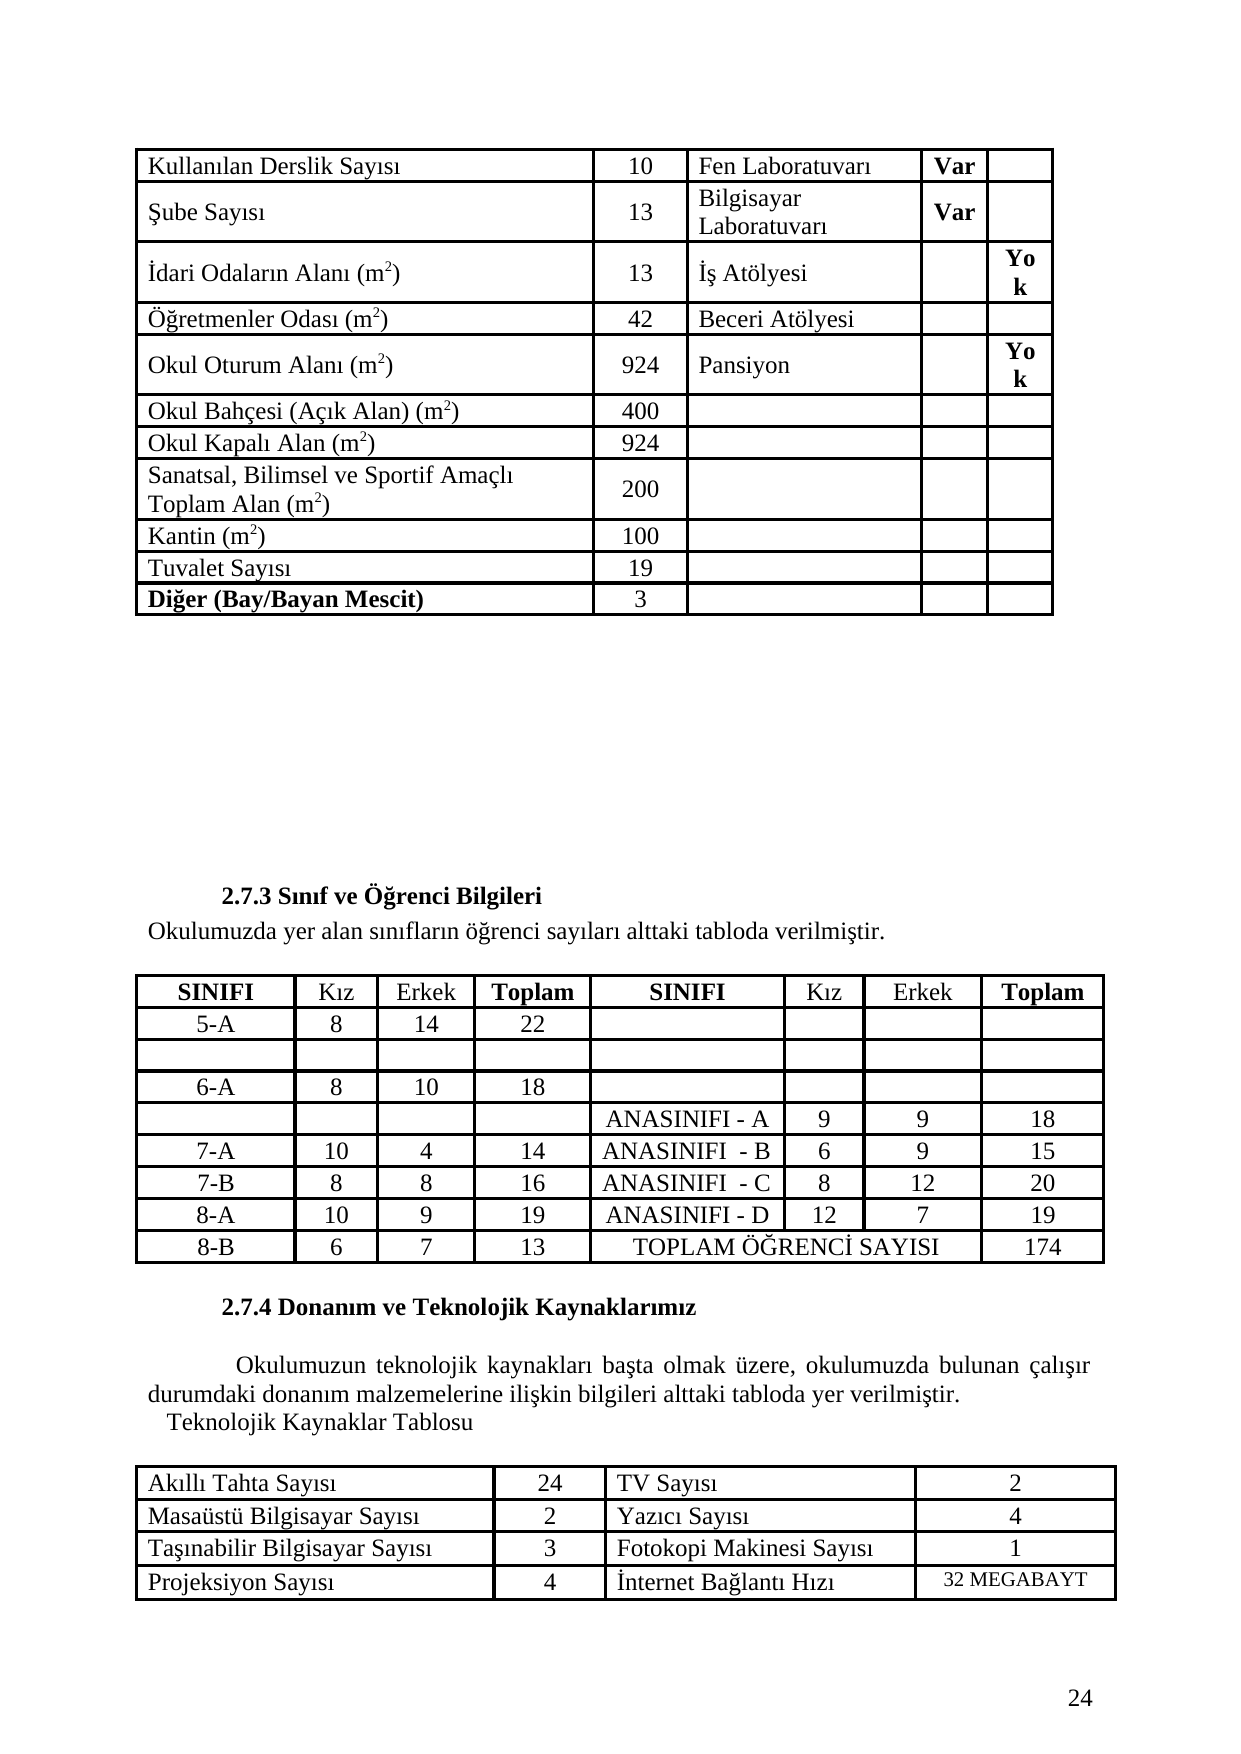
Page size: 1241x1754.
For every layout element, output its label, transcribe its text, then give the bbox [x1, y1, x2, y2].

table_cell 9 [379, 1200, 473, 1229]
table_cell 12 [786, 1200, 862, 1229]
table_cell Bilgisayar Laboratuvarı [689, 183, 920, 240]
table_cell [866, 1041, 980, 1069]
table_cell Var [923, 151, 986, 179]
table_cell [989, 396, 1051, 425]
table_cell [138, 1041, 293, 1069]
table_cell 32 MEGABAYT [917, 1567, 1114, 1597]
table_cell Okul Oturum Alanı (m2) [138, 336, 592, 393]
table_cell 13 [595, 183, 686, 240]
table_cell [989, 585, 1051, 613]
table_cell [689, 460, 920, 518]
table_cell [786, 1041, 862, 1069]
table_cell 924 [595, 336, 686, 393]
table_cell 10 [595, 151, 686, 179]
table_cell 10 [297, 1200, 376, 1229]
table_cell [989, 460, 1051, 518]
table_cell 3 [496, 1533, 604, 1564]
table_cell [983, 1009, 1102, 1037]
table_cell [989, 428, 1051, 457]
table_cell 100 [595, 521, 686, 549]
table_cell 22 [476, 1009, 589, 1037]
table_cell [786, 1009, 862, 1037]
table_cell 8 [379, 1168, 473, 1197]
subtitle 2.7.3 Sınıf ve Öğrenci Bilgileri [148, 881, 1092, 910]
table_cell [923, 428, 986, 457]
table_cell [923, 304, 986, 333]
table_cell [476, 1104, 589, 1133]
table_header Akıllı Tahta Sayısı [138, 1468, 492, 1498]
table_cell 7 [379, 1232, 473, 1261]
table_cell Yazıcı Sayısı [607, 1501, 914, 1530]
table_cell [923, 460, 986, 518]
table_cell 8 [297, 1168, 376, 1197]
table_cell Sanatsal, Bilimsel ve Sportif Amaçlı Toplam Alan (m2) [138, 460, 592, 518]
table_cell 7 [866, 1200, 980, 1229]
table_cell 13 [595, 243, 686, 301]
table_cell [989, 304, 1051, 333]
table_cell 8 [297, 1009, 376, 1037]
table_cell Öğretmenler Odası (m2) [138, 304, 592, 333]
table_cell [297, 1041, 376, 1069]
table_cell 19 [595, 553, 686, 581]
table_cell [379, 1104, 473, 1133]
table_cell 12 [866, 1168, 980, 1197]
table_cell Okul Kapalı Alan (m2) [138, 428, 592, 457]
table_cell 13 [476, 1232, 589, 1261]
table_cell 20 [983, 1168, 1102, 1197]
table_cell 9 [866, 1136, 980, 1165]
table_cell [476, 1041, 589, 1069]
table_cell [297, 1104, 376, 1133]
table_cell 4 [379, 1136, 473, 1165]
table_cell Diğer (Bay/Bayan Mescit) [138, 585, 592, 613]
table_cell 14 [379, 1009, 473, 1037]
table_cell [689, 396, 920, 425]
table_cell 9 [866, 1104, 980, 1133]
table_cell [689, 428, 920, 457]
table_cell Şube Sayısı [138, 183, 592, 240]
table_cell 7-A [138, 1136, 293, 1165]
table_cell [923, 553, 986, 581]
table_cell [592, 1041, 783, 1069]
table_cell Yok [989, 336, 1051, 393]
table_cell [689, 553, 920, 581]
table_cell İnternet Bağlantı Hızı [607, 1567, 914, 1597]
table_cell 8 [297, 1073, 376, 1101]
table_cell ANASINIFI - B [592, 1136, 783, 1165]
table_header Kız [786, 977, 862, 1006]
table_cell 6-A [138, 1073, 293, 1101]
table_cell [592, 1073, 783, 1101]
table_cell 924 [595, 428, 686, 457]
text Teknolojik Kaynaklar Tablosu [148, 1407, 1092, 1436]
table_cell 19 [476, 1200, 589, 1229]
table_cell ANASINIFI - A [592, 1104, 783, 1133]
table_cell 10 [297, 1136, 376, 1165]
table_cell Pansiyon [689, 336, 920, 393]
table_cell [923, 585, 986, 613]
table_cell [923, 521, 986, 549]
table_cell [379, 1041, 473, 1069]
text Okulumuzun teknolojik kaynakları başta olmak üzere, okulumuzda bulunan çalışır durumdaki donanım malzemelerine ilişkin bilgileri alttaki tabloda yer verilmiştir. [148, 1350, 1092, 1407]
table_cell 10 [379, 1073, 473, 1101]
table_cell [989, 183, 1051, 240]
table_cell [923, 336, 986, 393]
table_cell [983, 1041, 1102, 1069]
table_header Erkek [866, 977, 980, 1006]
table_cell 400 [595, 396, 686, 425]
table_cell ANASINIFI - D [592, 1200, 783, 1229]
table_header SINIFI [592, 977, 783, 1006]
table_cell 18 [983, 1104, 1102, 1133]
table_header Kız [297, 977, 376, 1006]
table_cell 16 [476, 1168, 589, 1197]
table_header TV Sayısı [607, 1468, 914, 1498]
table_cell [989, 521, 1051, 549]
table_cell [689, 521, 920, 549]
table_cell Tuvalet Sayısı [138, 553, 592, 581]
table_cell 5-A [138, 1009, 293, 1037]
table_cell 4 [917, 1501, 1114, 1530]
table_cell TOPLAM ÖĞRENCİ SAYISI [592, 1232, 980, 1261]
text Okulumuzda yer alan sınıfların öğrenci sayıları alttaki tabloda verilmiştir. [148, 916, 1092, 945]
table_cell 6 [297, 1232, 376, 1261]
table_cell İş Atölyesi [689, 243, 920, 301]
table_cell 8-B [138, 1232, 293, 1261]
table_cell 7-B [138, 1168, 293, 1197]
table_cell Fen Laboratuvarı [689, 151, 920, 179]
table_cell [923, 396, 986, 425]
table_cell 2 [496, 1501, 604, 1530]
table_cell 42 [595, 304, 686, 333]
table_cell 6 [786, 1136, 862, 1165]
table_cell 19 [983, 1200, 1102, 1229]
table_cell 18 [476, 1073, 589, 1101]
table_cell 200 [595, 460, 686, 518]
table_cell 3 [595, 585, 686, 613]
table_cell [866, 1009, 980, 1037]
table_cell Taşınabilir Bilgisayar Sayısı [138, 1533, 492, 1564]
table_cell Okul Bahçesi (Açık Alan) (m2) [138, 396, 592, 425]
table_cell 4 [496, 1567, 604, 1597]
table_header 24 [496, 1468, 604, 1498]
table_cell 174 [983, 1232, 1102, 1261]
table_cell Kullanılan Derslik Sayısı [138, 151, 592, 179]
table_cell ANASINIFI - C [592, 1168, 783, 1197]
table_cell Yok [989, 243, 1051, 301]
table_cell [866, 1073, 980, 1101]
table_cell Fotokopi Makinesi Sayısı [607, 1533, 914, 1564]
table_cell [592, 1009, 783, 1037]
table_header Erkek [379, 977, 473, 1006]
table_cell [983, 1073, 1102, 1101]
table_cell 1 [917, 1533, 1114, 1564]
table_header Toplam [476, 977, 589, 1006]
table_cell 8-A [138, 1200, 293, 1229]
table_cell Var [923, 183, 986, 240]
table_cell [138, 1104, 293, 1133]
table_cell [989, 151, 1051, 179]
table_header 2 [917, 1468, 1114, 1498]
table_cell 8 [786, 1168, 862, 1197]
table_header Toplam [983, 977, 1102, 1006]
table_cell 9 [786, 1104, 862, 1133]
table_cell Masaüstü Bilgisayar Sayısı [138, 1501, 492, 1530]
table_cell [786, 1073, 862, 1101]
table_cell İdari Odaların Alanı (m2) [138, 243, 592, 301]
table_cell Beceri Atölyesi [689, 304, 920, 333]
table_cell [689, 585, 920, 613]
table_cell Kantin (m2) [138, 521, 592, 549]
table_header SINIFI [138, 977, 293, 1006]
table_cell Projeksiyon Sayısı [138, 1567, 492, 1597]
table_cell [923, 243, 986, 301]
table_cell [989, 553, 1051, 581]
table_cell 14 [476, 1136, 589, 1165]
table_cell 15 [983, 1136, 1102, 1165]
text 2.7.4 Donanım ve Teknolojik Kaynaklarımız [148, 1292, 1092, 1321]
